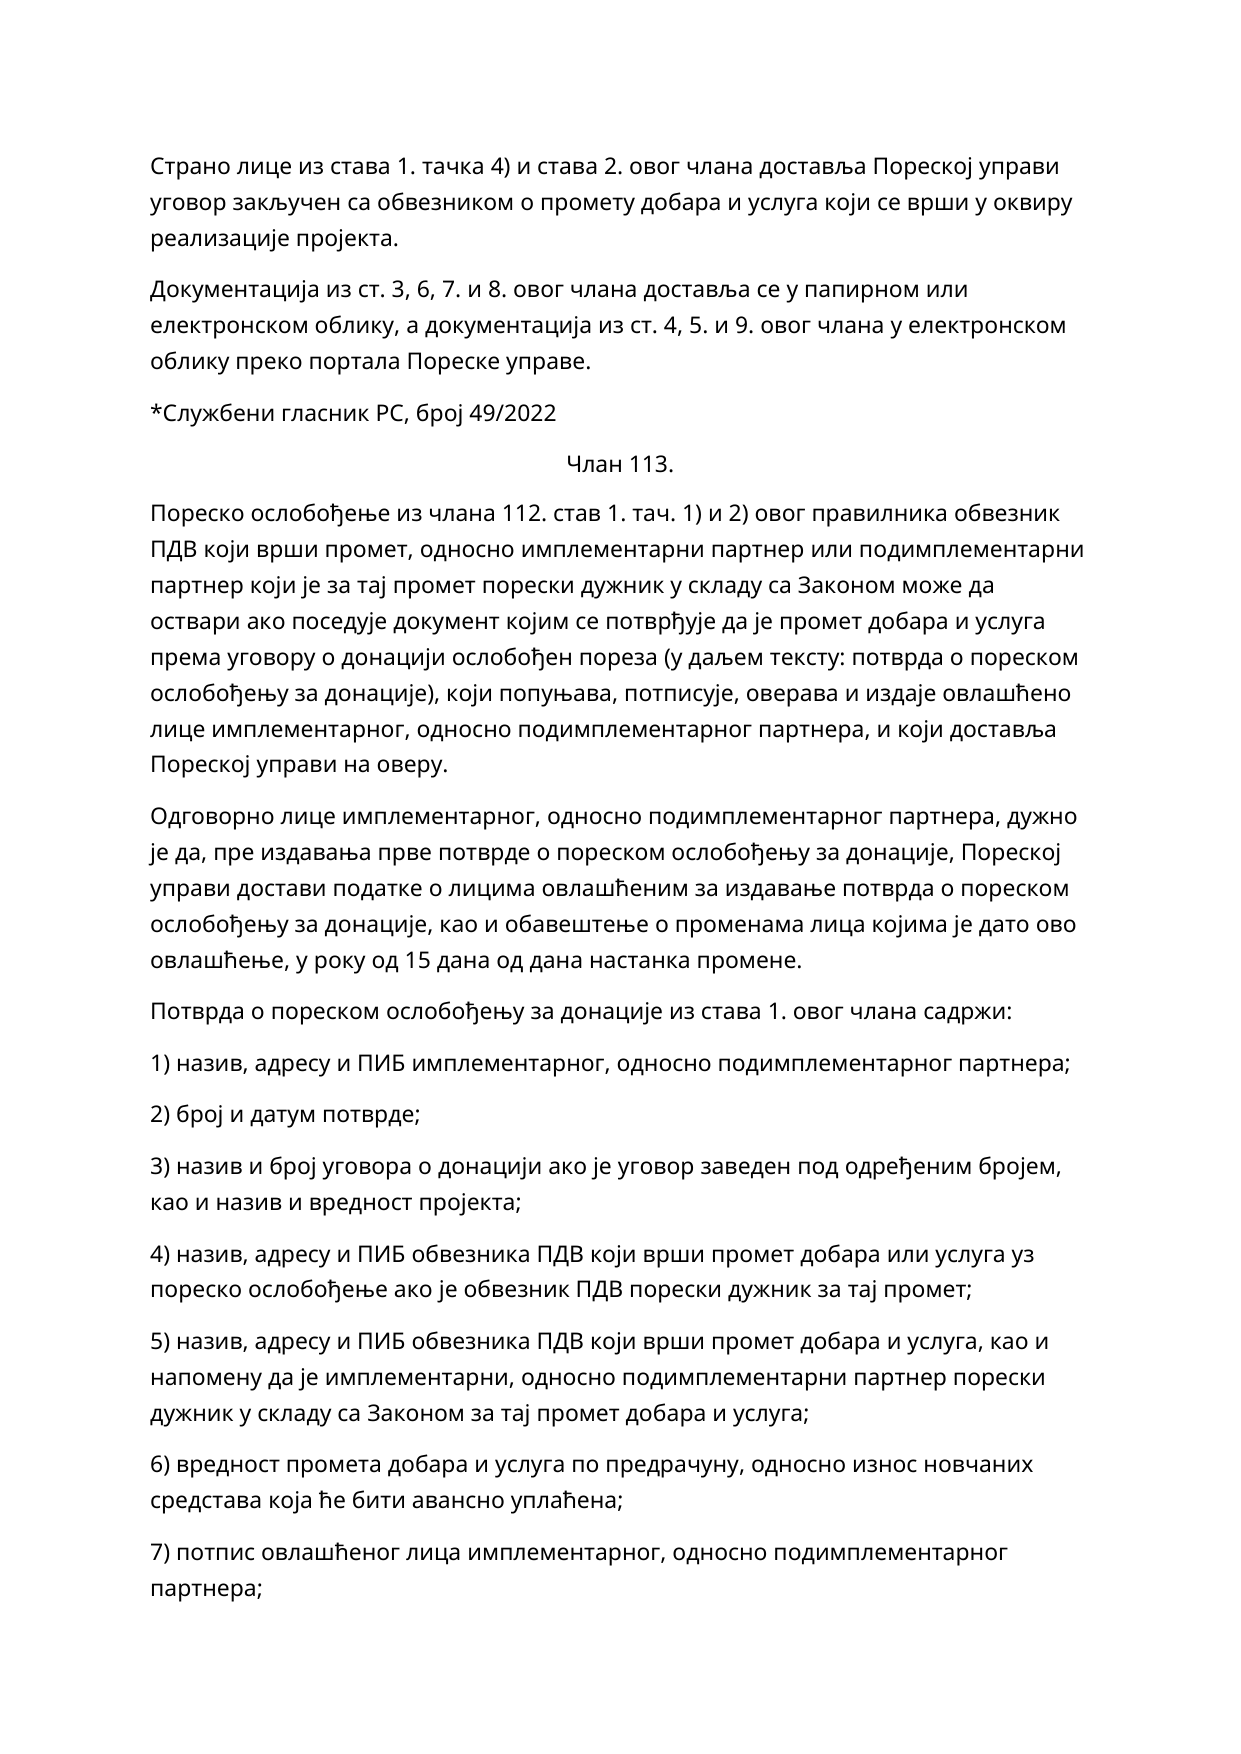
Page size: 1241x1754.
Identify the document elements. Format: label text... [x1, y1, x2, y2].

text 5) назив, адресу и ПИБ обвезника ПДВ који врши промет добара и услуга, као и напомену да је имплементарни, односно подимплементарни партнер порески дужник у складу са Законом за тај промет добара и услуга; [150, 1325, 1090, 1428]
text 3) назив и број уговора о донацији ако је уговор заведен под одређеним бројем, као и назив и вредност пројекта; [150, 1150, 1090, 1217]
text Члан 113. [150, 448, 1090, 480]
text 7) потпис овлашћеног лица имплементарног, односно подимплементарног партнера; [150, 1536, 1090, 1603]
text Одговорно лице имплементарног, односно подимплементарног партнера, дужно је да, пре издавања прве потврде о пореском ослобођењу за донације, Пореској управи достави податке о лицима овлашћеним за издавање потврда о пореском ослобођењу за донације, као и обавештење о променама лица којима је дато ово овлашћење, у року од 15 дана од дана настанка промене. [150, 800, 1090, 975]
text 4) назив, адресу и ПИБ обвезника ПДВ који врши промет добара или услуга уз пореско ослобођење ако је обвезник ПДВ порески дужник за тај промет; [150, 1237, 1090, 1305]
text 1) назив, адресу и ПИБ имплементарног, односно подимплементарног партнера; [150, 1047, 1090, 1078]
text Документација из ст. 3, 6, 7. и 8. овог члана доставља се у папирном или електронском облику, а документација из ст. 4, 5. и 9. овог члана у електронском облику преко портала Пореске управе. [150, 273, 1090, 377]
text *Службени гласник РС, број 49/2022 [150, 397, 1090, 428]
text Пореско ослобођење из члана 112. став 1. тач. 1) и 2) овог правилника обвезник ПДВ који врши промет, односно имплементарни партнер или подимплементарни партнер који је за тај промет порески дужник у складу са Законом може да оствари ако поседује документ којим се потврђује да је промет добара и услуга према уговору о донацији ослобођен пореза (у даљем тексту: потврда о пореском ослобођењу за донације), који попуњава, потписује, оверава и издаје овлашћено лице имплементарног, односно подимплементарног партнера, и који доставља Пореској управи на оверу. [150, 497, 1090, 780]
text Потврда о пореском ослобођењу за донације из става 1. овог члана садржи: [150, 995, 1090, 1027]
text 2) број и датум потврде; [150, 1098, 1090, 1130]
text 6) вредност промета добара и услуга по предрачуну, односно износ новчаних средстава која ће бити авансно уплаћена; [150, 1448, 1090, 1516]
text Страно лице из става 1. тачка 4) и става 2. овог члана доставља Пореској управи уговор закључен са обвезником о промету добара и услуга који се врши у оквиру реализације пројекта. [150, 150, 1090, 253]
